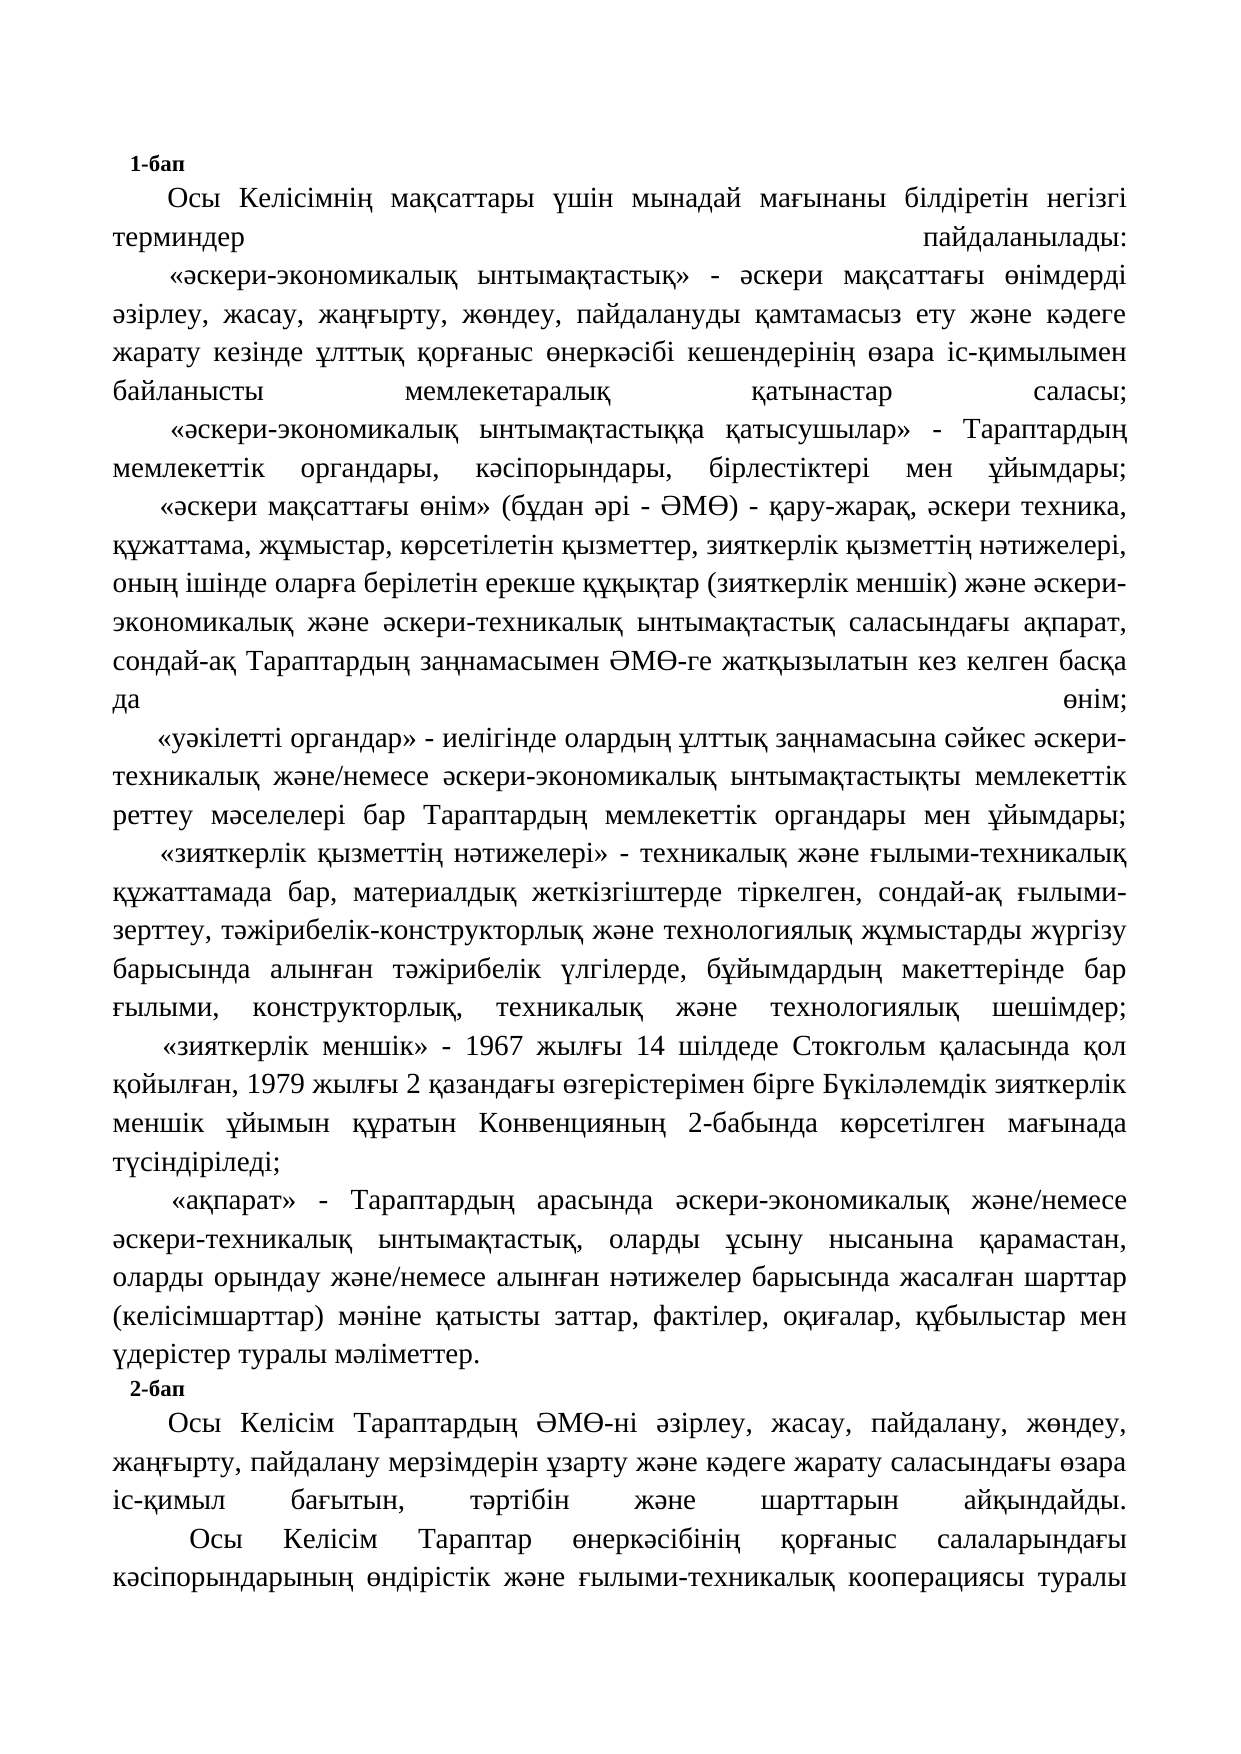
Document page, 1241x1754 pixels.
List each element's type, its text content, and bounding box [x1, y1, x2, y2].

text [112, 1405, 1128, 1593]
text 1-бап [112, 150, 1128, 176]
text 2-бап [112, 1375, 1128, 1401]
text Осы Келісімнің мақсаттары үшін мынадай мағынаны білдіретін негізгі терминдер пайдаланылады: «әскери-экономикалық ынтымақтастық» - әскери мақсаттағы өнімдерді әзірлеу, жасау, жаңғырту, жөндеу, пайдалануды қамтамасыз ету және кәдеге жарату кезінде ұлттық қорғаныс өнеркәсібі кешендерінің өзара іс-қимылымен байланысты мемлекетаралық қатынастар саласы; «әскери-экономикалық ынтымақтастыққа қатысушылар» - Тараптардың мемлекеттік органдары, кәсіпорындары, бірлестіктері мен ұйымдары; «әскери мақсаттағы өнім» (бұдан әрі - ӘМӨ) - қару-жарақ, әскери техника, құжаттама, жұмыстар, көрсетілетін қызметтер, зияткерлік қызметтің нәтижелері, оның ішінде оларға берілетін ерекше құқықтар (зияткерлік меншік) және әскери-экономикалық және әскери-техникалық ынтымақтастық саласындағы ақпарат, сондай-ақ Тараптардың заңнамасымен ӘМӨ-ге жатқызылатын кез келген басқа да өнім; «уәкілетті органдар» - иелігінде олардың ұлттық заңнамасына сәйкес әскери-техникалық және/немесе әскери-экономикалық ынтымақтастықты мемлекеттік реттеу мәселелері бар Тараптардың мемлекеттік органдары мен ұйымдары; «зияткерлік қызметтің нәтижелері» - техникалық және ғылыми-техникалық құжаттамада бар, материалдық жеткізгіштерде тіркелген, сондай-ақ ғылыми-зерттеу, тәжірибелік-конструкторлық және технологиялық жұмыстарды жүргізу барысында алынған тәжірибелік үлгілерде, бұйымдардың макеттерінде бар ғылыми, конструкторлық, техникалық және технологиялық шешімдер; «зияткерлік меншік» - 1967 жылғы 14 шілдеде Стокгольм қаласында қол қойылған, 1979 жылғы 2 қазандағы өзгерістерімен бірге Бүкіләлемдік зияткерлік меншік ұйымын құратын Конвенцияның 2-бабында көрсетілген мағынада түсіндіріледі; «ақпарат» - Тараптардың арасында әскери-экономикалық және/немесе әскери-техникалық ынтымақтастық, оларды ұсыну нысанына қарамастан, оларды орындау және/немесе алынған нәтижелер барысында жасалған шарттар (келісімшарттар) мәніне қатысты заттар, фактілер, оқиғалар, құбылыстар мен үдерістер туралы мәліметтер. [112, 180, 1128, 1370]
